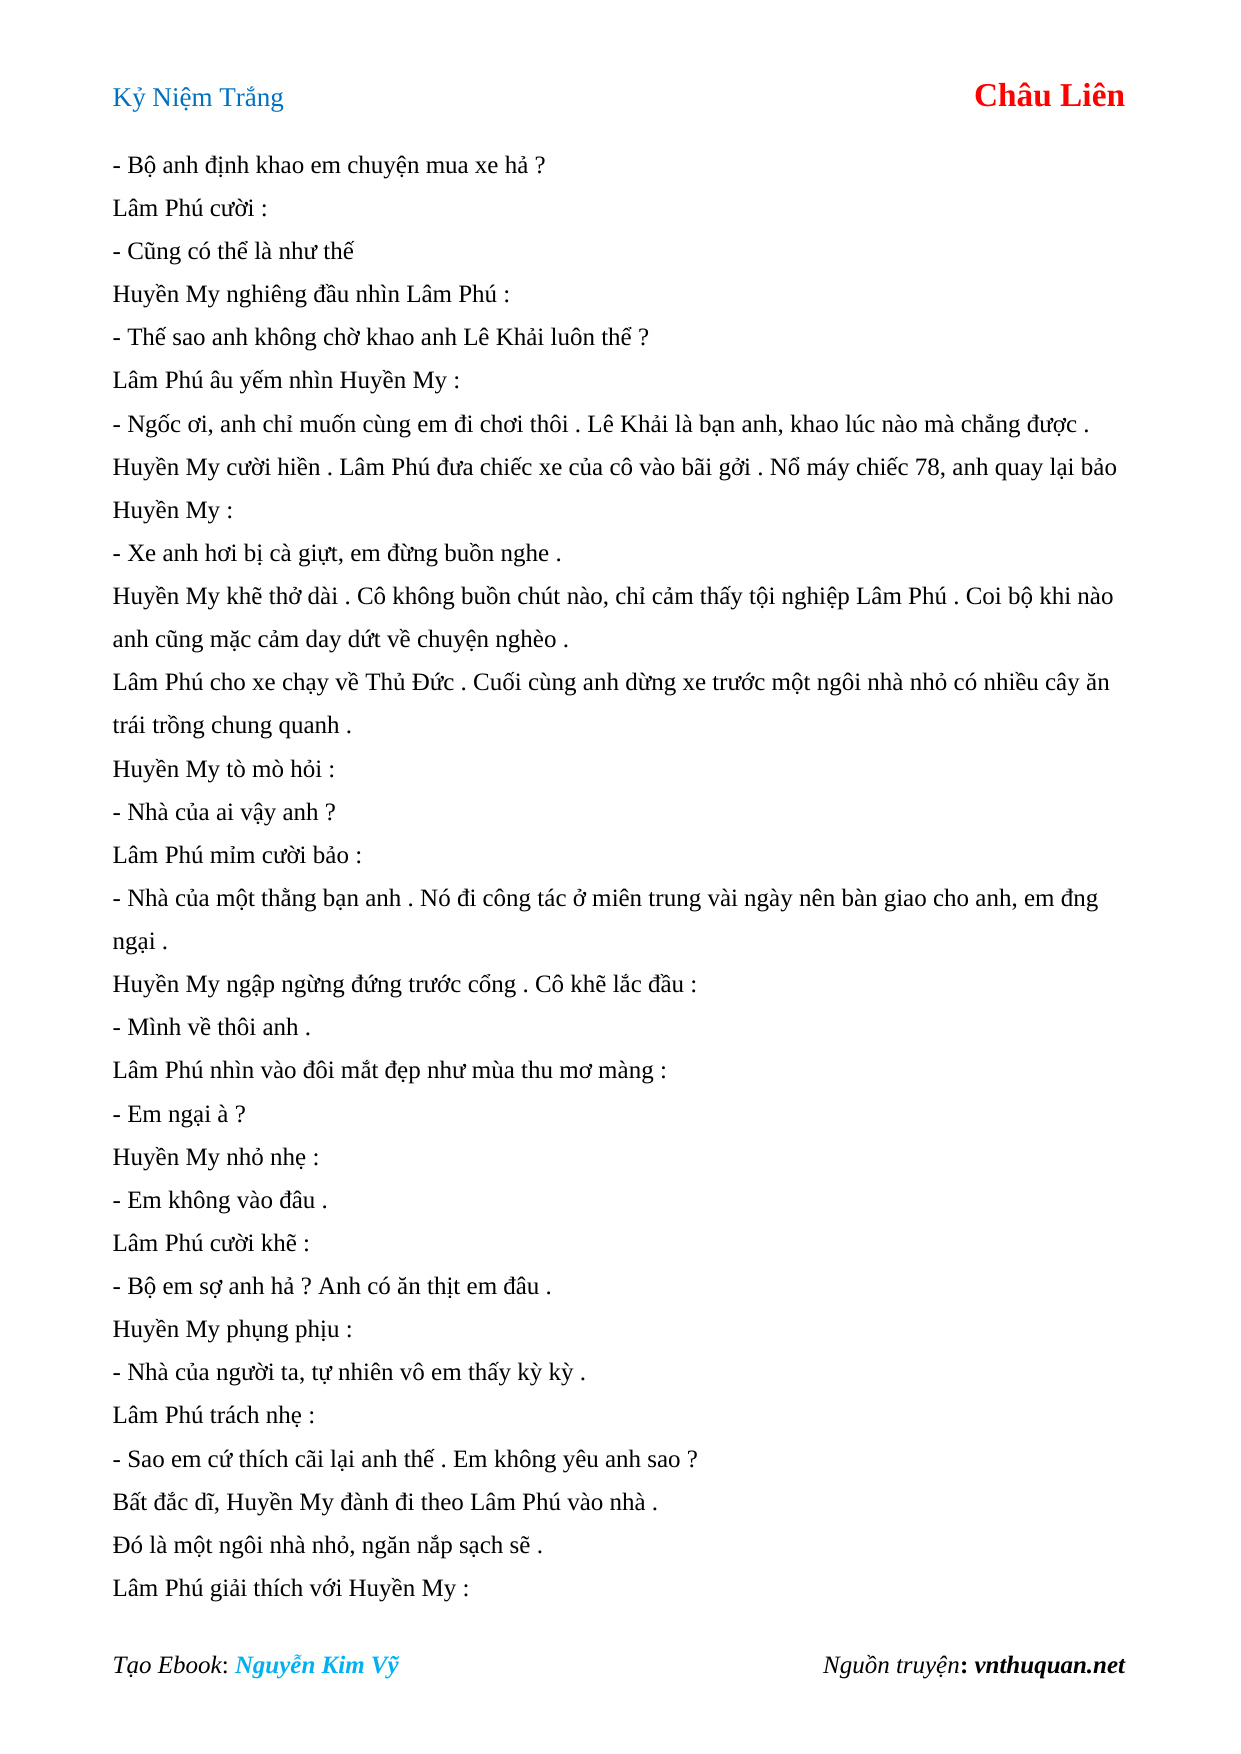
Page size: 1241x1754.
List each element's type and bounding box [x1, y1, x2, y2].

text [112, 150, 1128, 1602]
